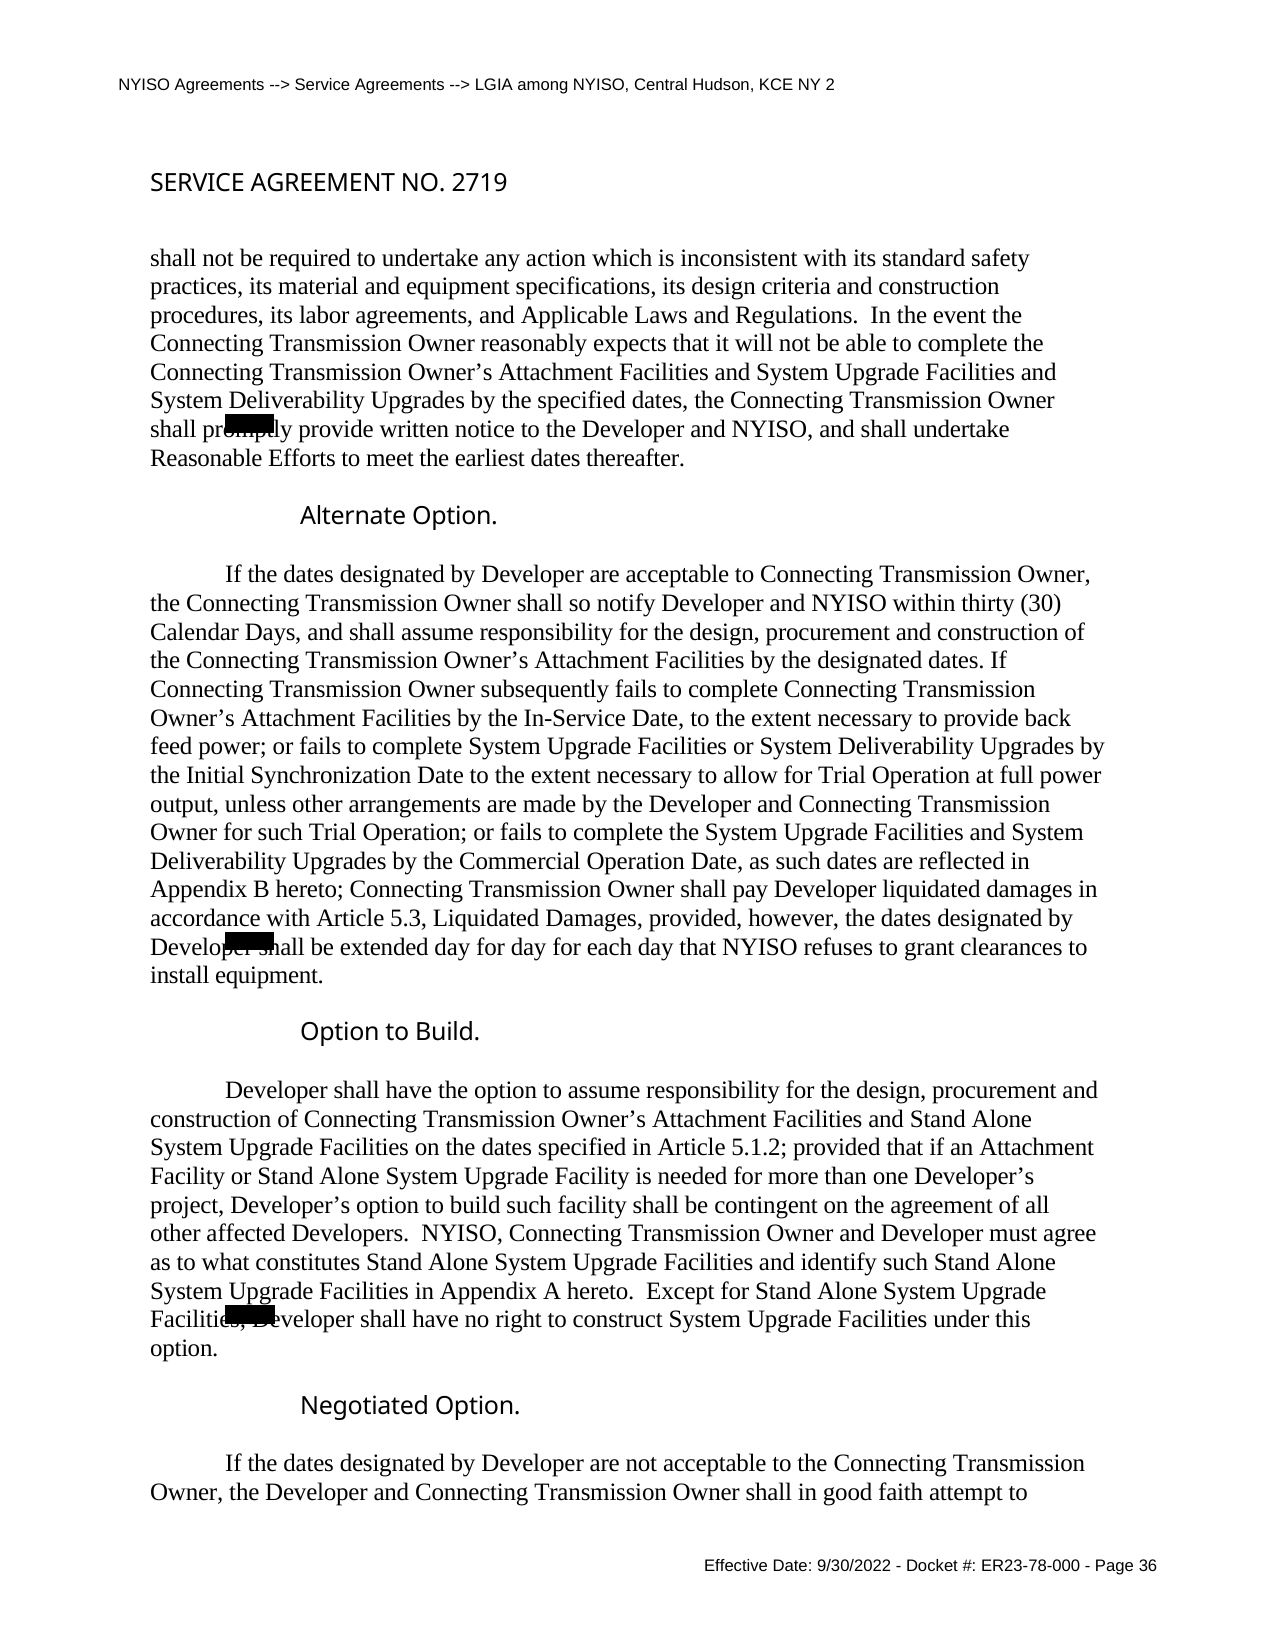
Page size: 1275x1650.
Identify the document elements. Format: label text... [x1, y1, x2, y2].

text Option to Build. [300, 1017, 1275, 1046]
text Negotiated Option. [300, 1392, 1275, 1421]
text Developer shall have the option to assume responsibility for the design, procurement and construction of Connecting Transmission Owner’s Attachment Facilities and Stand Alone System Upgrade Facilities on the dates specified in Article 5.1.2; provided that if an Attachment Facility or Stand Alone System Upgrade Facility is needed for more than one Developer’s project, Developer’s option to build such facility shall be contingent on the agreement of all other affected Developers. NYISO, Connecting Transmission Owner and Developer must agree as to what constitutes Stand Alone System Upgrade Facilities and identify such Stand Alone System Upgrade Facilities in Appendix A hereto. Except for Stand Alone System Upgrade Facilities, Developer shall have no right to construct System Upgrade Facilities under this option. [150, 1076, 1136, 1362]
text shall not be required to undertake any action which is inconsistent with its standard safety practices, its material and equipment specifications, its design criteria and construction procedures, its labor agreements, and Applicable Laws and Regulations. In the event the Connecting Transmission Owner reasonably expects that it will not be able to complete the Connecting Transmission Owner’s Attachment Facilities and System Upgrade Facilities and System Deliverability Upgrades by the specified dates, the Connecting Transmission Owner shall promptly provide written notice to the Developer and NYISO, and shall undertake Reasonable Efforts to meet the earliest dates thereafter. [150, 243, 1094, 472]
text Alternate Option. [300, 501, 1275, 530]
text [150, 1448, 1138, 1506]
text SERVICE AGREEMENT NO. 2719 [150, 168, 1275, 197]
text If the dates designated by Developer are acceptable to Connecting Transmission Owner, the Connecting Transmission Owner shall so notify Developer and NYISO within thirty (30) Calendar Days, and shall assume responsibility for the design, procurement and construction of the Connecting Transmission Owner’s Attachment Facilities by the designated dates. If Connecting Transmission Owner subsequently fails to complete Connecting Transmission Owner’s Attachment Facilities by the In-Service Date, to the extent necessary to provide back feed power; or fails to complete System Upgrade Facilities or System Deliverability Upgrades by the Initial Synchronization Date to the extent necessary to allow for Trial Operation at full power output, unless other arrangements are made by the Developer and Connecting Transmission Owner for such Trial Operation; or fails to complete the System Upgrade Facilities and System Deliverability Upgrades by the Commercial Operation Date, as such dates are reflected in Appendix B hereto; Connecting Transmission Owner shall pay Developer liquidated damages in accordance with Article 5.3, Liquidated Damages, provided, however, the dates designated by Developer shall be extended day for day for each day that NYISO refuses to grant clearances to install equipment. [150, 560, 1144, 989]
